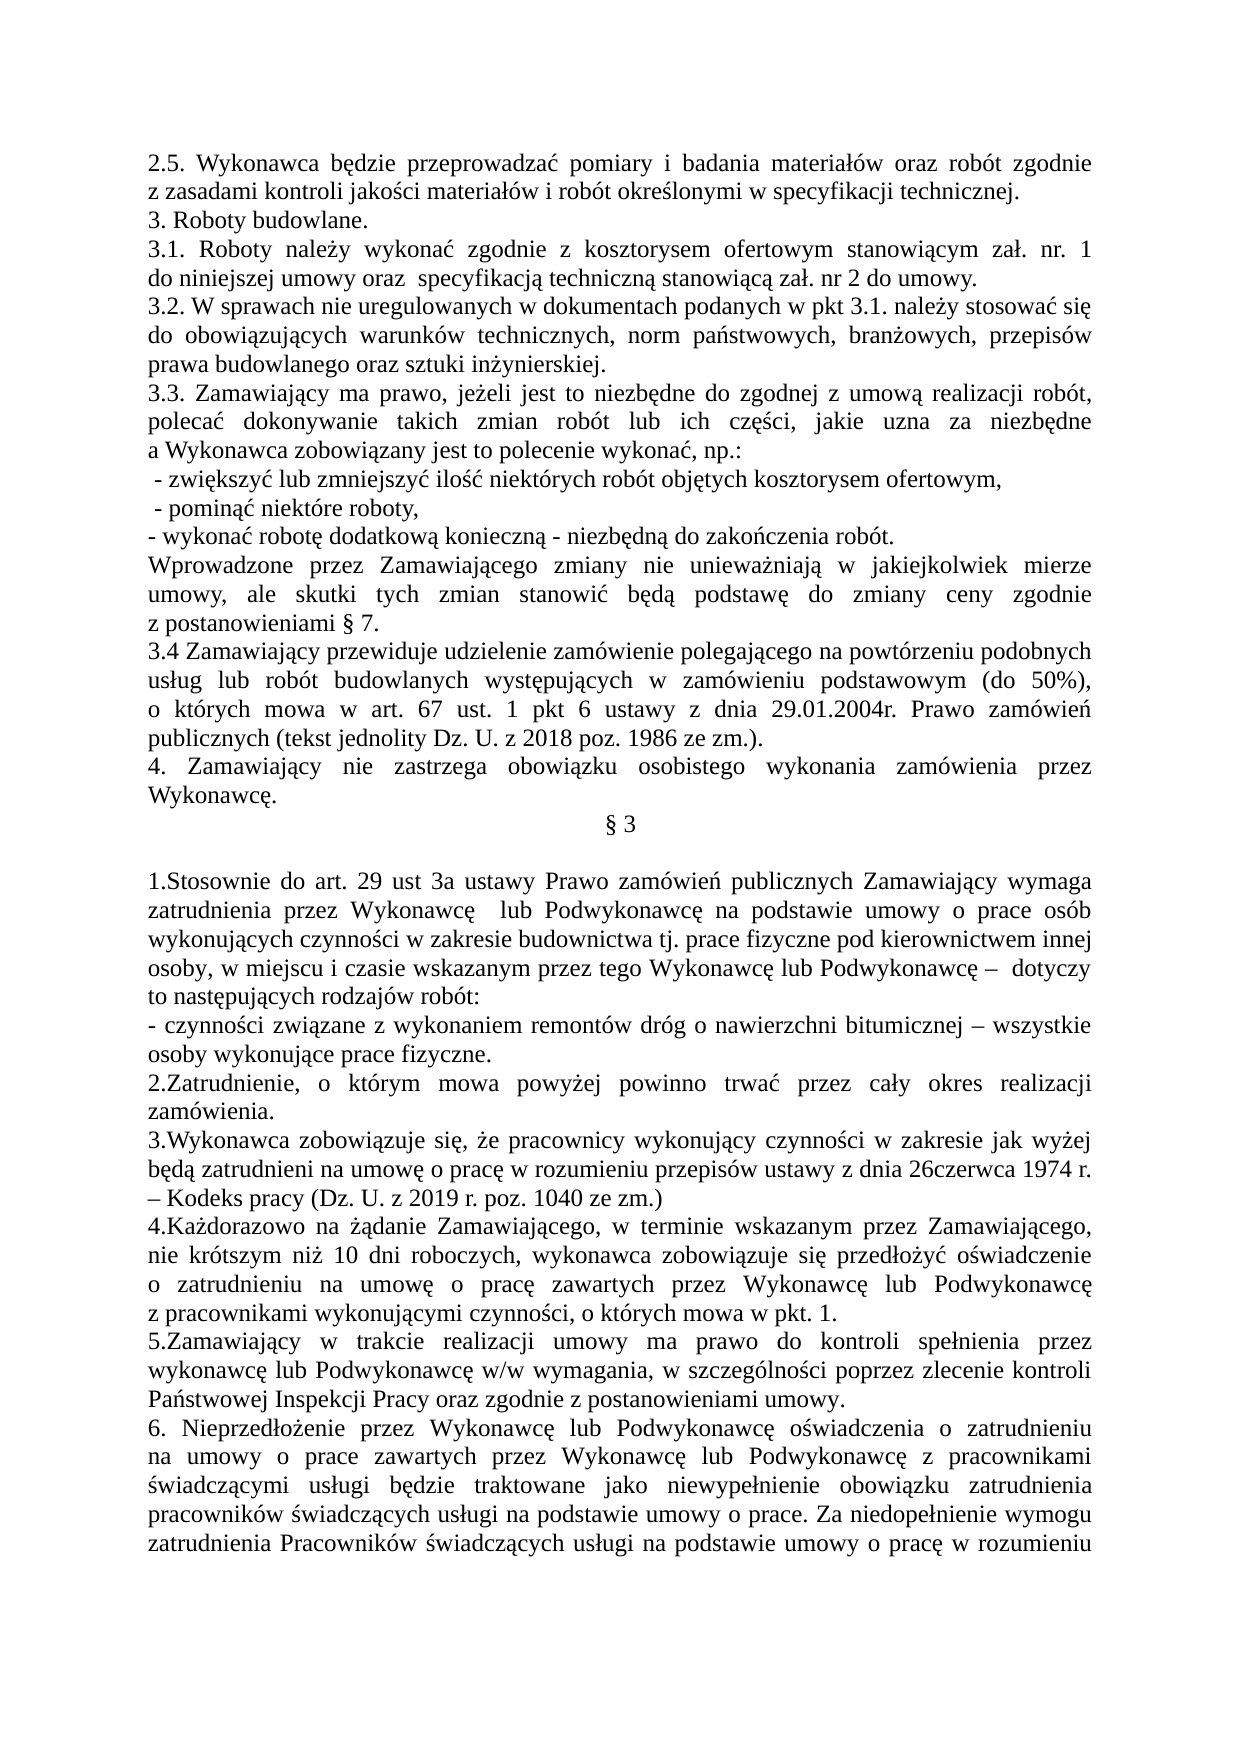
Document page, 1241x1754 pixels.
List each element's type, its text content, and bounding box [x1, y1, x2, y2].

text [148, 1413, 1093, 1556]
text 3.Wykonawca zobowiązuje się, że pracownicy wykonujący czynności w zakresie jak wyżej będą zatrudnieni na umowę o pracę w rozumieniu przepisów ustawy z dnia 26czerwca 1974 r. – Kodeks pracy (Dz. U. z 2019 r. poz. 1040 ze zm.) [148, 1125, 1093, 1211]
text Wprowadzone przez Zamawiającego zmiany nie unieważniają w jakiejkolwiek mierze umowy, ale skutki tych zmian stanowić będą podstawę do zmiany ceny zgodnie z postanowieniami § 7. [148, 550, 1093, 636]
text 2.5. Wykonawca będzie przeprowadzać pomiary i badania materiałów oraz robót zgodnie z zasadami kontroli jakości materiałów i robót określonymi w specyfikacji technicznej. [148, 148, 1093, 205]
text - zwiększyć lub zmniejszyć ilość niektórych robót objętych kosztorysem ofertowym, [148, 464, 1093, 493]
text 1.Stosownie do art. 29 ust 3a ustawy Prawo zamówień publicznych Zamawiający wymaga zatrudnienia przez Wykonawcę lub Podwykonawcę na podstawie umowy o prace osób wykonujących czynności w zakresie budownictwa tj. prace fizyczne pod kierownictwem innej osoby, w miejscu i czasie wskazanym przez tego Wykonawcę lub Podwykonawcę – dotyczy to następujących rodzajów robót: [148, 866, 1093, 1010]
text 3.4 Zamawiający przewiduje udzielenie zamówienie polegającego na powtórzeniu podobnych usług lub robót budowlanych występujących w zamówieniu podstawowym (do 50%), o których mowa w art. 67 ust. 1 pkt 6 ustawy z dnia 29.01.2004r. Prawo zamówień publicznych (tekst jednolity Dz. U. z 2018 poz. 1986 ze zm.). [148, 636, 1093, 751]
text - pominąć niektóre roboty, [148, 493, 1093, 521]
text - wykonać robotę dodatkową konieczną - niezbędną do zakończenia robót. [148, 521, 1093, 550]
text 3. Roboty budowlane. [148, 205, 1093, 234]
text 4. Zamawiający nie zastrzega obowiązku osobistego wykonania zamówienia przez Wykonawcę. [148, 751, 1093, 809]
text 4.Każdorazowo na żądanie Zamawiającego, w terminie wskazanym przez Zamawiającego, nie krótszym niż 10 dni roboczych, wykonawca zobowiązuje się przedłożyć oświadczenie o zatrudnieniu na umowę o pracę zawartych przez Wykonawcę lub Podwykonawcę z pracownikami wykonującymi czynności, o których mowa w pkt. 1. [148, 1211, 1093, 1326]
text - czynności związane z wykonaniem remontów dróg o nawierzchni bitumicznej – wszystkie osoby wykonujące prace fizyczne. [148, 1010, 1093, 1068]
text 3.3. Zamawiający ma prawo, jeżeli jest to niezbędne do zgodnej z umową realizacji robót, polecać dokonywanie takich zmian robót lub ich części, jakie uzna za niezbędne a Wykonawca zobowiązany jest to polecenie wykonać, np.: [148, 378, 1093, 464]
text 2.Zatrudnienie, o którym mowa powyżej powinno trwać przez cały okres realizacji zamówienia. [148, 1068, 1093, 1125]
text § 3 [148, 809, 1093, 838]
text 5.Zamawiający w trakcie realizacji umowy ma prawo do kontroli spełnienia przez wykonawcę lub Podwykonawcę w/w wymagania, w szczególności poprzez zlecenie kontroli Państwowej Inspekcji Pracy oraz zgodnie z postanowieniami umowy. [148, 1326, 1093, 1413]
text 3.2. W sprawach nie uregulowanych w dokumentach podanych w pkt 3.1. należy stosować się do obowiązujących warunków technicznych, norm państwowych, branżowych, przepisów prawa budowlanego oraz sztuki inżynierskiej. [148, 291, 1093, 378]
text 3.1. Roboty należy wykonać zgodnie z kosztorysem ofertowym stanowiącym zał. nr. 1 do niniejszej umowy oraz specyfikacją techniczną stanowiącą zał. nr 2 do umowy. [148, 234, 1093, 291]
